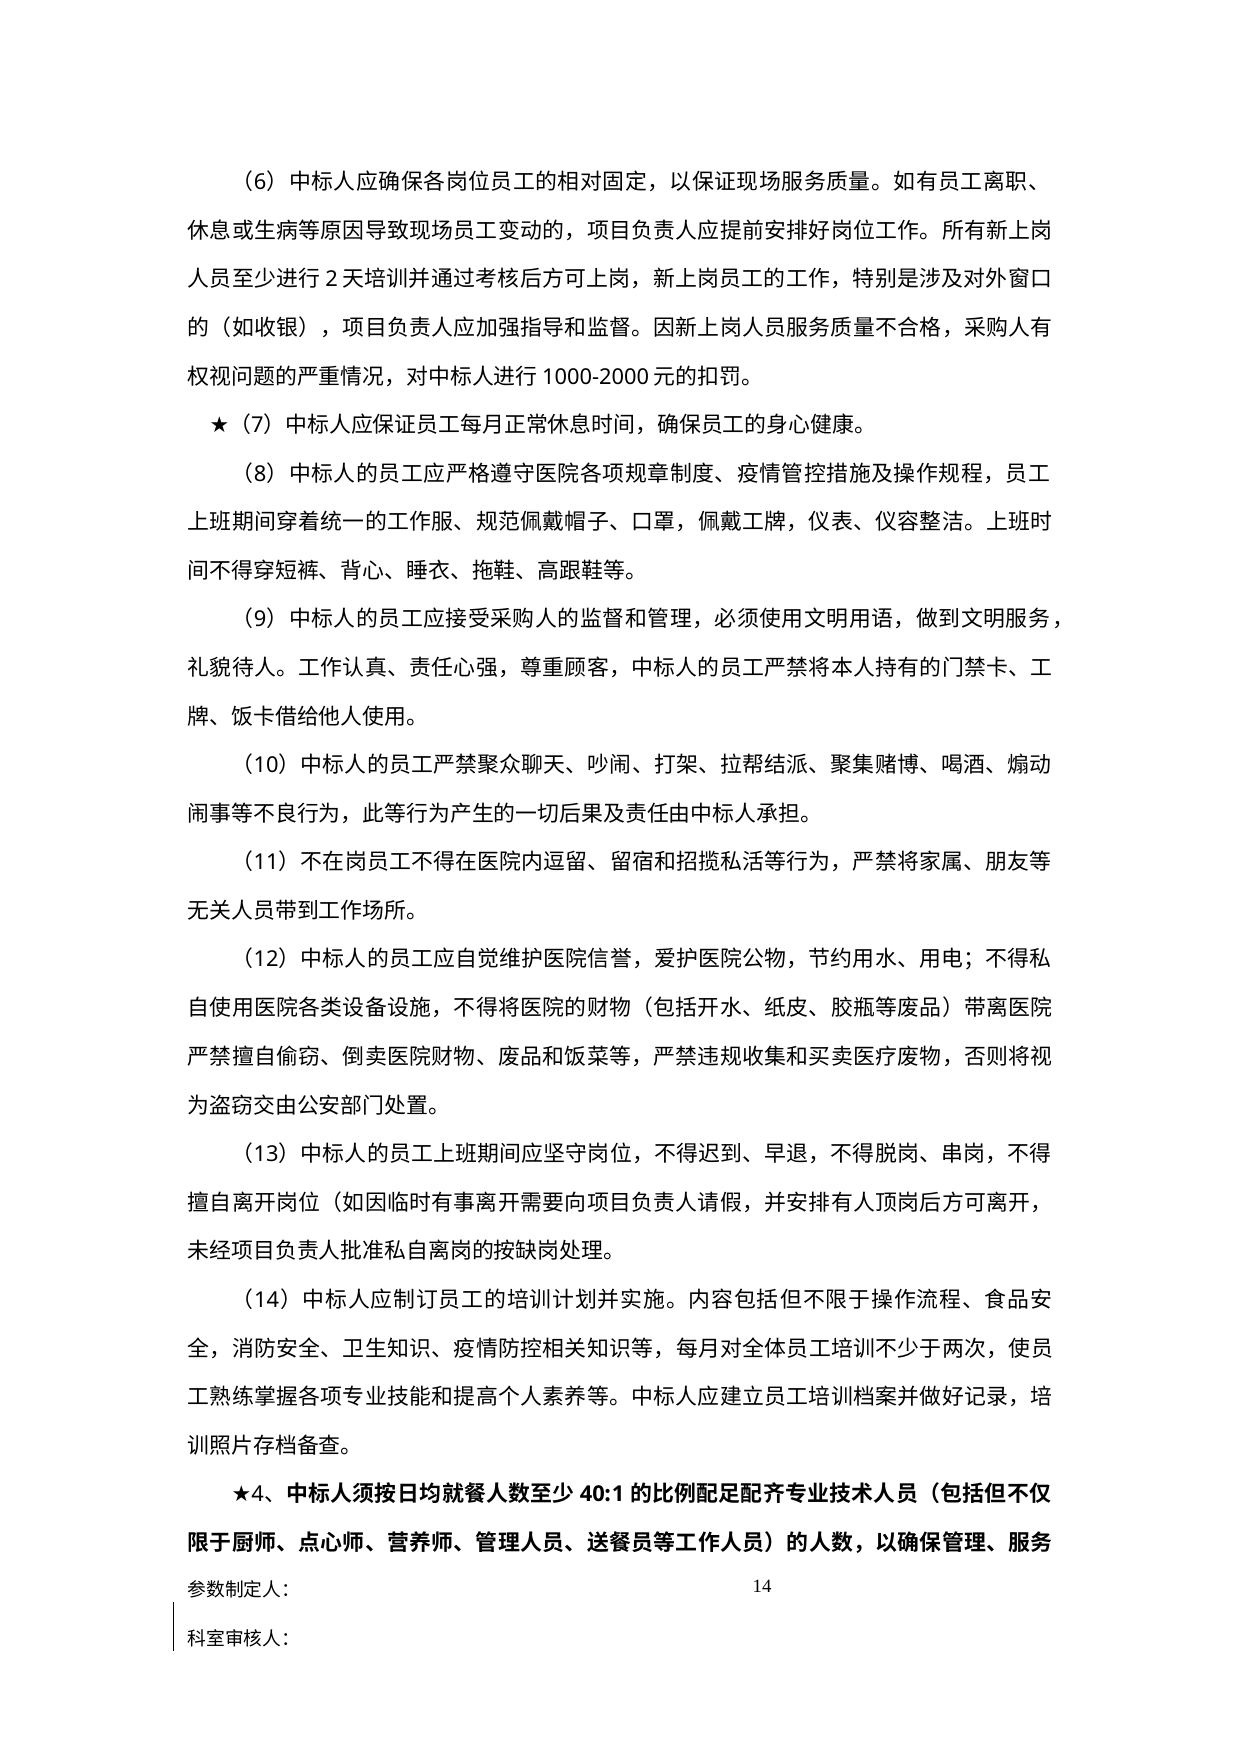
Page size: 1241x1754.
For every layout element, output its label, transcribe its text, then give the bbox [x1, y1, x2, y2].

text （11）不在岗员工不得在医院内逗留、留宿和招揽私活等行为，严禁将家属、朋友等无关人员带到工作场所。 [187, 844, 1053, 925]
text （14）中标人应制订员工的培训计划并实施。内容包括但不限于操作流程、食品安全，消防安全、卫生知识、疫情防控相关知识等，每月对全体员工培训不少于两次，使员工熟练掌握各项专业技能和提高个人素养等。中标人应建立员工培训档案并做好记录，培训照片存档备查。 [187, 1281, 1053, 1460]
text ★（7）中标人应保证员工每月正常休息时间，确保员工的身心健康。 [187, 407, 1053, 439]
text （13）中标人的员工上班期间应坚守岗位，不得迟到、早退，不得脱岗、串岗，不得擅自离开岗位（如因临时有事离开需要向项目负责人请假，并安排有人顶岗后方可离开，未经项目负责人批准私自离岗的按缺岗处理。 [187, 1136, 1053, 1266]
text （12）中标人的员工应自觉维护医院信誉，爱护医院公物，节约用水、用电；不得私自使用医院各类设备设施，不得将医院的财物（包括开水、纸皮、胶瓶等废品）带离医院，严禁擅自偷窃、倒卖医院财物、废品和饭菜等，严禁违规收集和买卖医疗废物，否则将视为盗窃交由公安部门处置。 [187, 941, 1053, 1120]
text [187, 1476, 1053, 1557]
text （8）中标人的员工应严格遵守医院各项规章制度、疫情管控措施及操作规程，员工上班期间穿着统一的工作服、规范佩戴帽子、口罩，佩戴工牌，仪表、仪容整洁。上班时间不得穿短裤、背心、睡衣、拖鞋、高跟鞋等。 [187, 455, 1053, 585]
text （9）中标人的员工应接受采购人的监督和管理，必须使用文明用语，做到文明服务，礼貌待人。工作认真、责任心强，尊重顾客，中标人的员工严禁将本人持有的门禁卡、工牌、饭卡借给他人使用。 [187, 601, 1053, 731]
text （6）中标人应确保各岗位员工的相对固定，以保证现场服务质量。如有员工离职、休息或生病等原因导致现场员工变动的，项目负责人应提前安排好岗位工作。所有新上岗人员至少进行2天培训并通过考核后方可上岗，新上岗员工的工作，特别是涉及对外窗口的（如收银），项目负责人应加强指导和监督。因新上岗人员服务质量不合格，采购人有权视问题的严重情况，对中标人进行1000-2000元的扣罚。 [187, 163, 1053, 391]
text （10）中标人的员工严禁聚众聊天、吵闹、打架、拉帮结派、聚集赌博、喝酒、煽动闹事等不良行为，此等行为产生的一切后果及责任由中标人承担。 [187, 747, 1053, 828]
